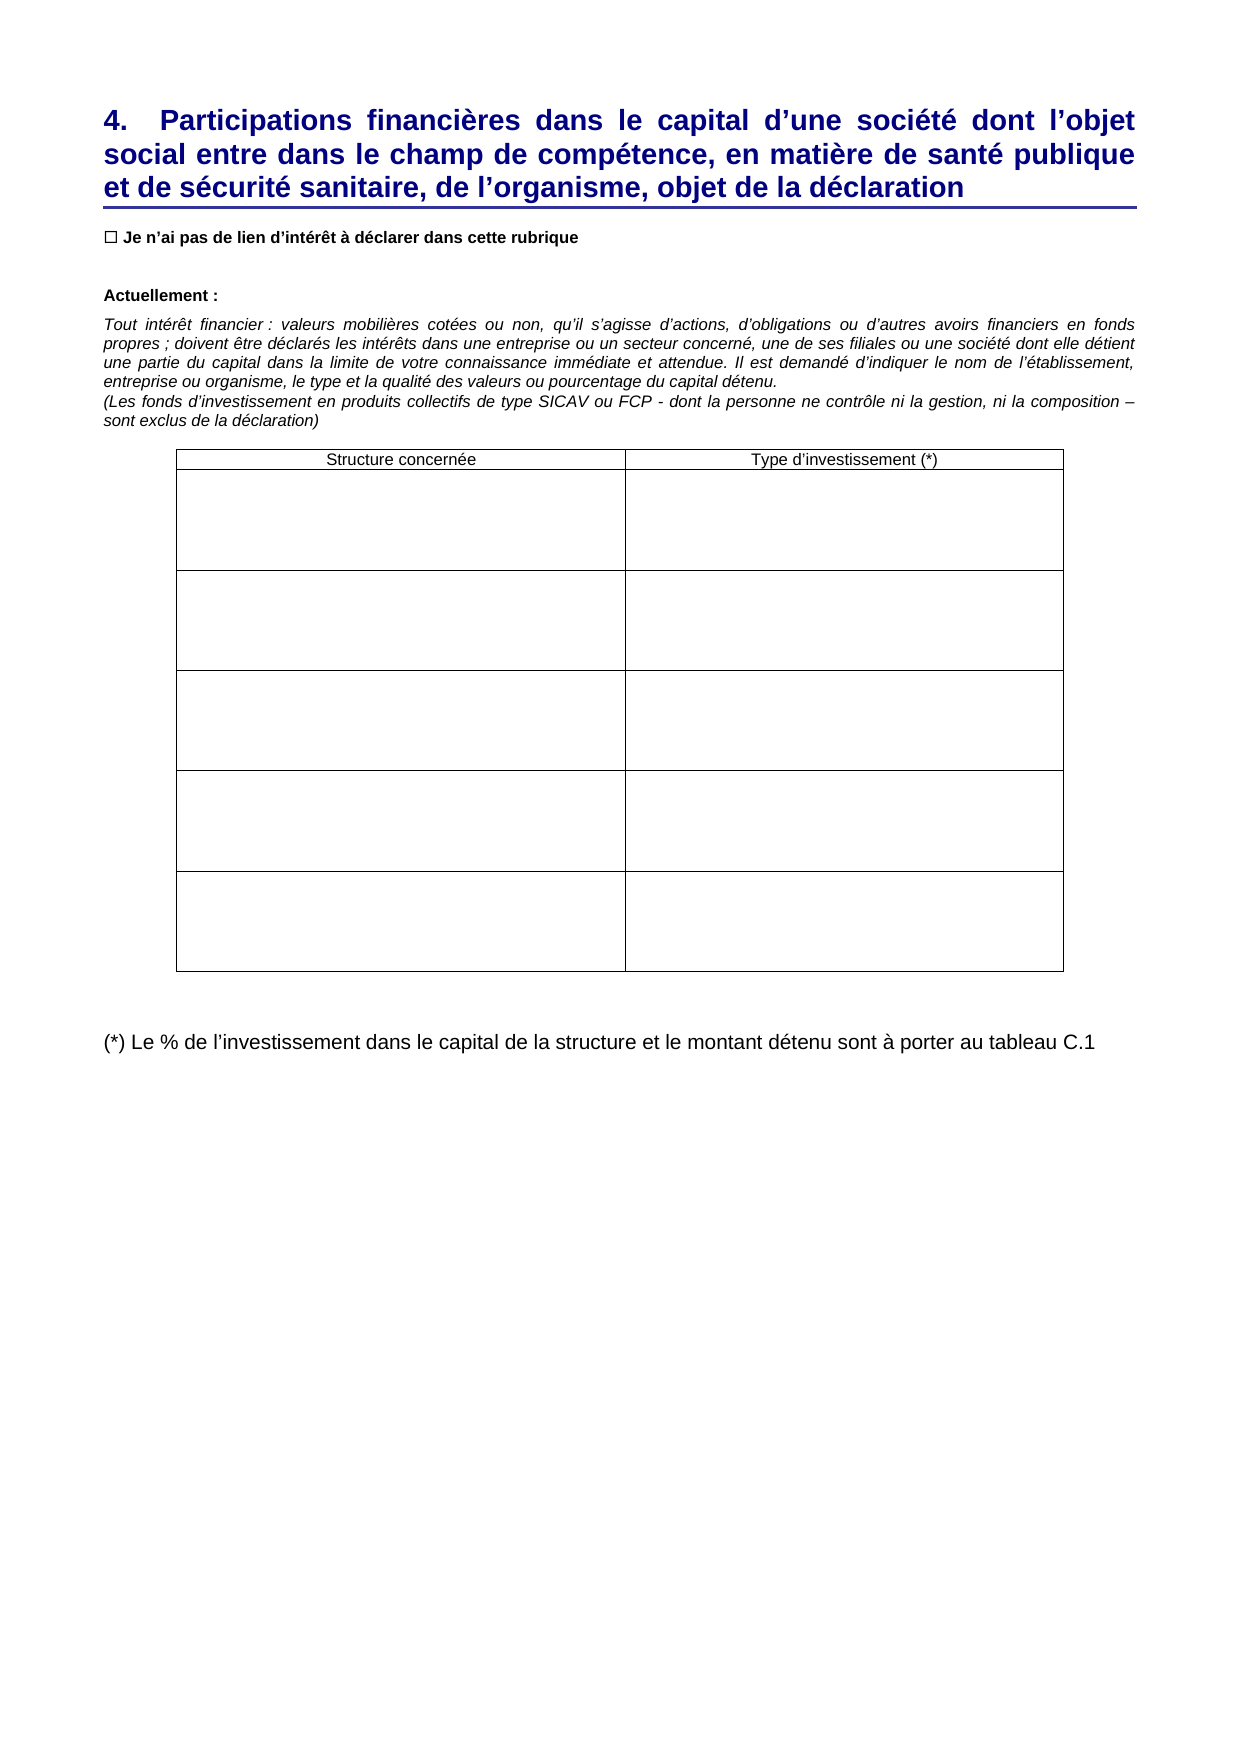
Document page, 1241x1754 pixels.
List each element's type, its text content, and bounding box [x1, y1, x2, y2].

text . Participations financières dans le capital d’une société dont l’objet social entre dans le champ de compétence, en matière de santé publique et de sécurité sanitaire, de l’organisme, objet de la déclaration [103, 103, 1137, 206]
table_cell [177, 872, 625, 971]
table_cell [626, 470, 1063, 569]
table_cell [626, 571, 1063, 670]
table_cell [177, 571, 625, 670]
table_cell [626, 771, 1063, 871]
table_cell [177, 671, 625, 770]
table_cell [626, 671, 1063, 770]
table_cell [177, 470, 625, 569]
table_cell [177, 771, 625, 871]
table_cell [626, 872, 1063, 971]
table_header Structure concernée [177, 450, 625, 469]
text Tout intérêt financier : valeurs mobilières cotées ou non, qu’il s’agisse d’actions, d’obligations ou d’autres avoirs financiers en fonds propres ; doivent être déclarés les intérêts dans une entreprise ou un secteur concerné, une de ses filiales ou une société dont elle détient une partie du capital dans la limite de votre connaissance immédiate et attendue. Il est demandé d’indiquer le nom de l’établissement, entreprise ou organisme, le type et la qualité des valeurs ou pourcentage du capital détenu. [103, 315, 1137, 391]
text Je n’ai pas de lien d’intérêt à déclarer dans cette rubrique [103, 228, 1125, 248]
text (Les fonds d’investissement en produits collectifs de type SICAV ou FCP - dont la personne ne contrôle ni la gestion, ni la composition – sont exclus de la déclaration) [103, 391, 1137, 430]
table_header Type d’investissement (*) [626, 450, 1063, 469]
text Actuellement : [103, 286, 1137, 305]
text (*) Le % de l’investissement dans le capital de la structure et le montant détenu sont à porter au tableau C.1 [103, 1030, 1137, 1054]
